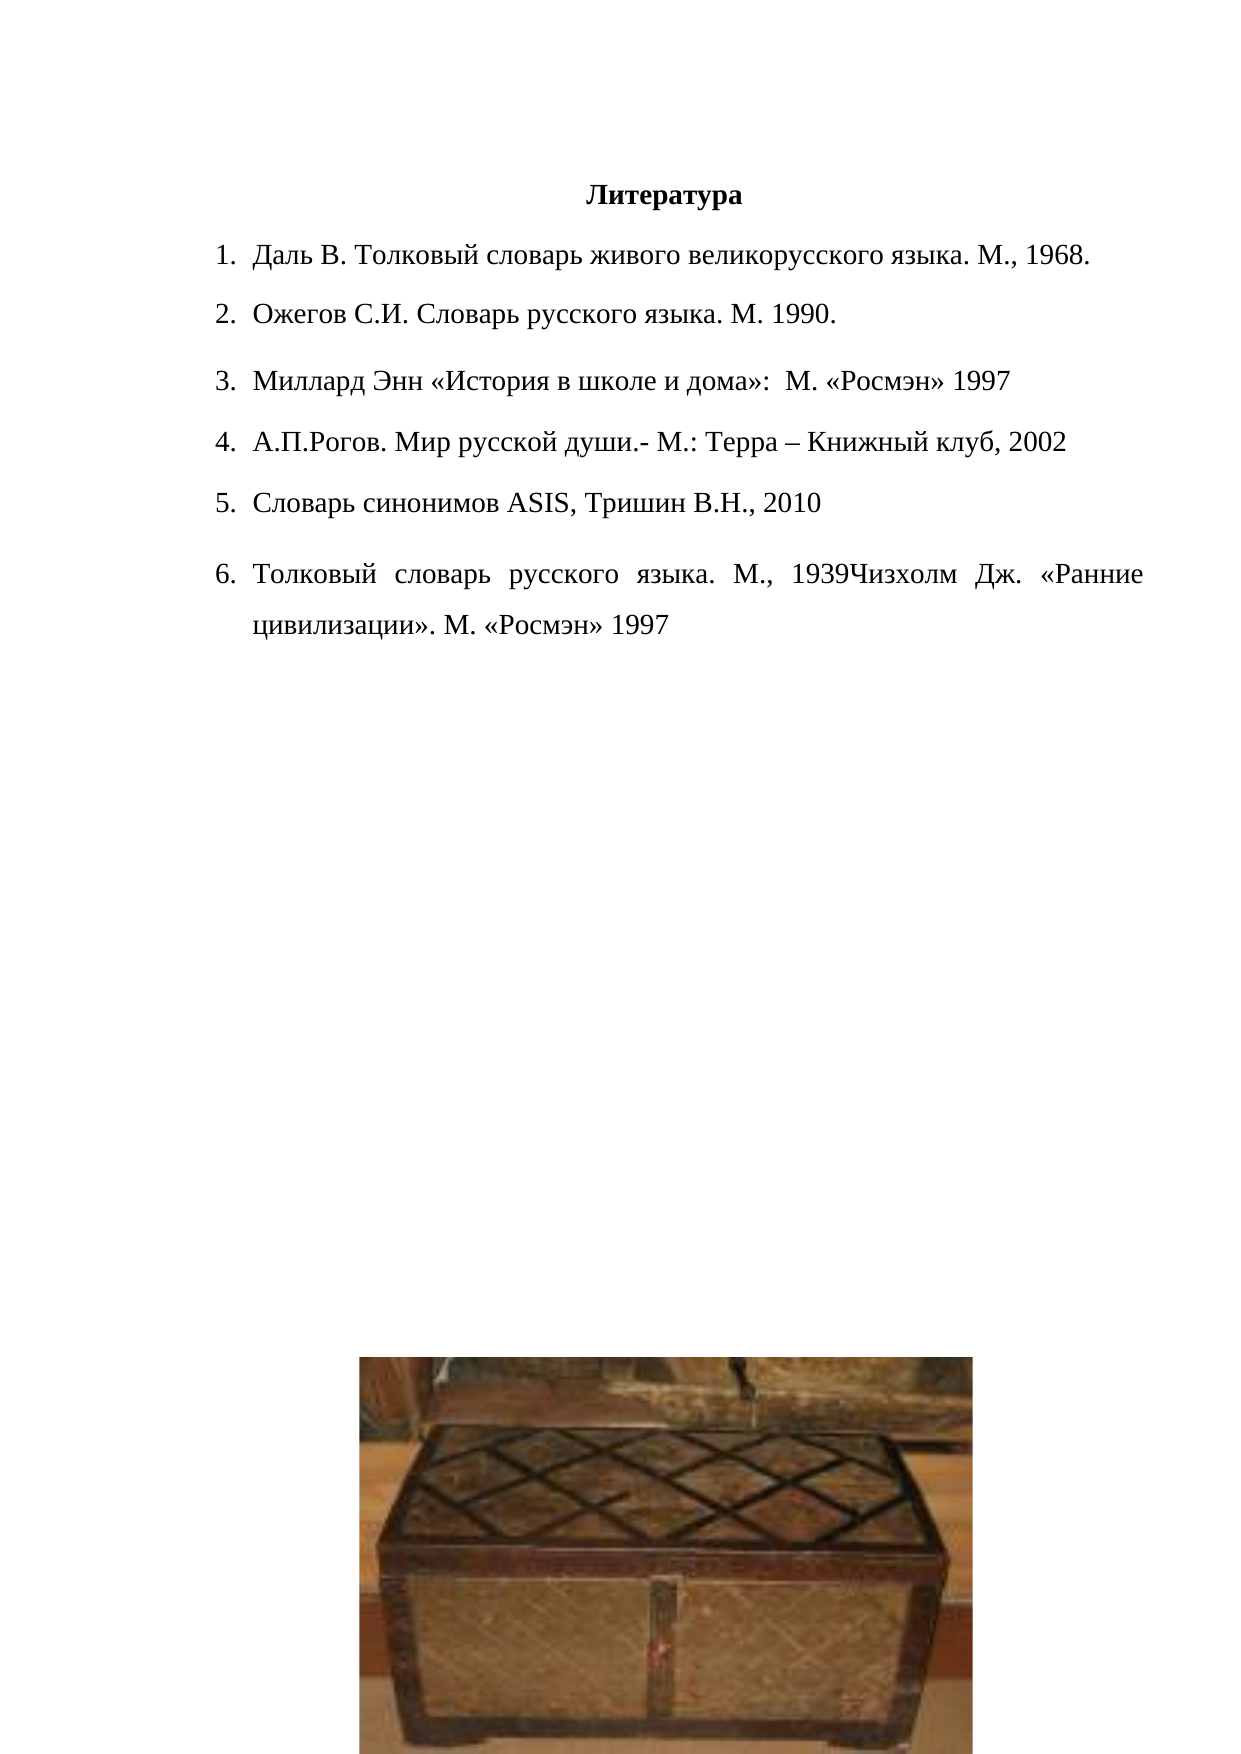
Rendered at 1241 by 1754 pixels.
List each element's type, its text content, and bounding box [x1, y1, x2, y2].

list Толковый словарь русского языка. М., 1939Чизхолм Дж. «Ранние цивилизации». М. «Росмэн» 1997 [215, 556, 1144, 640]
list Даль В. Толковый словарь живого великорусского языка. М., 1968. [215, 237, 1152, 270]
list Словарь синонимов ASIS, Тришин В.Н., 2010 [215, 485, 1144, 519]
list Ожегов С.И. Словарь русского языка. М. 1990. [215, 296, 1152, 330]
list А.П.Рогов. Мир русской души.- М.: Терра – Книжный клуб, 2002 [215, 424, 1152, 457]
text Литература [177, 177, 1152, 211]
list Миллард Энн «История в школе и дома»: М. «Росмэн» 1997 [215, 363, 1152, 396]
picture [359, 1357, 973, 1754]
